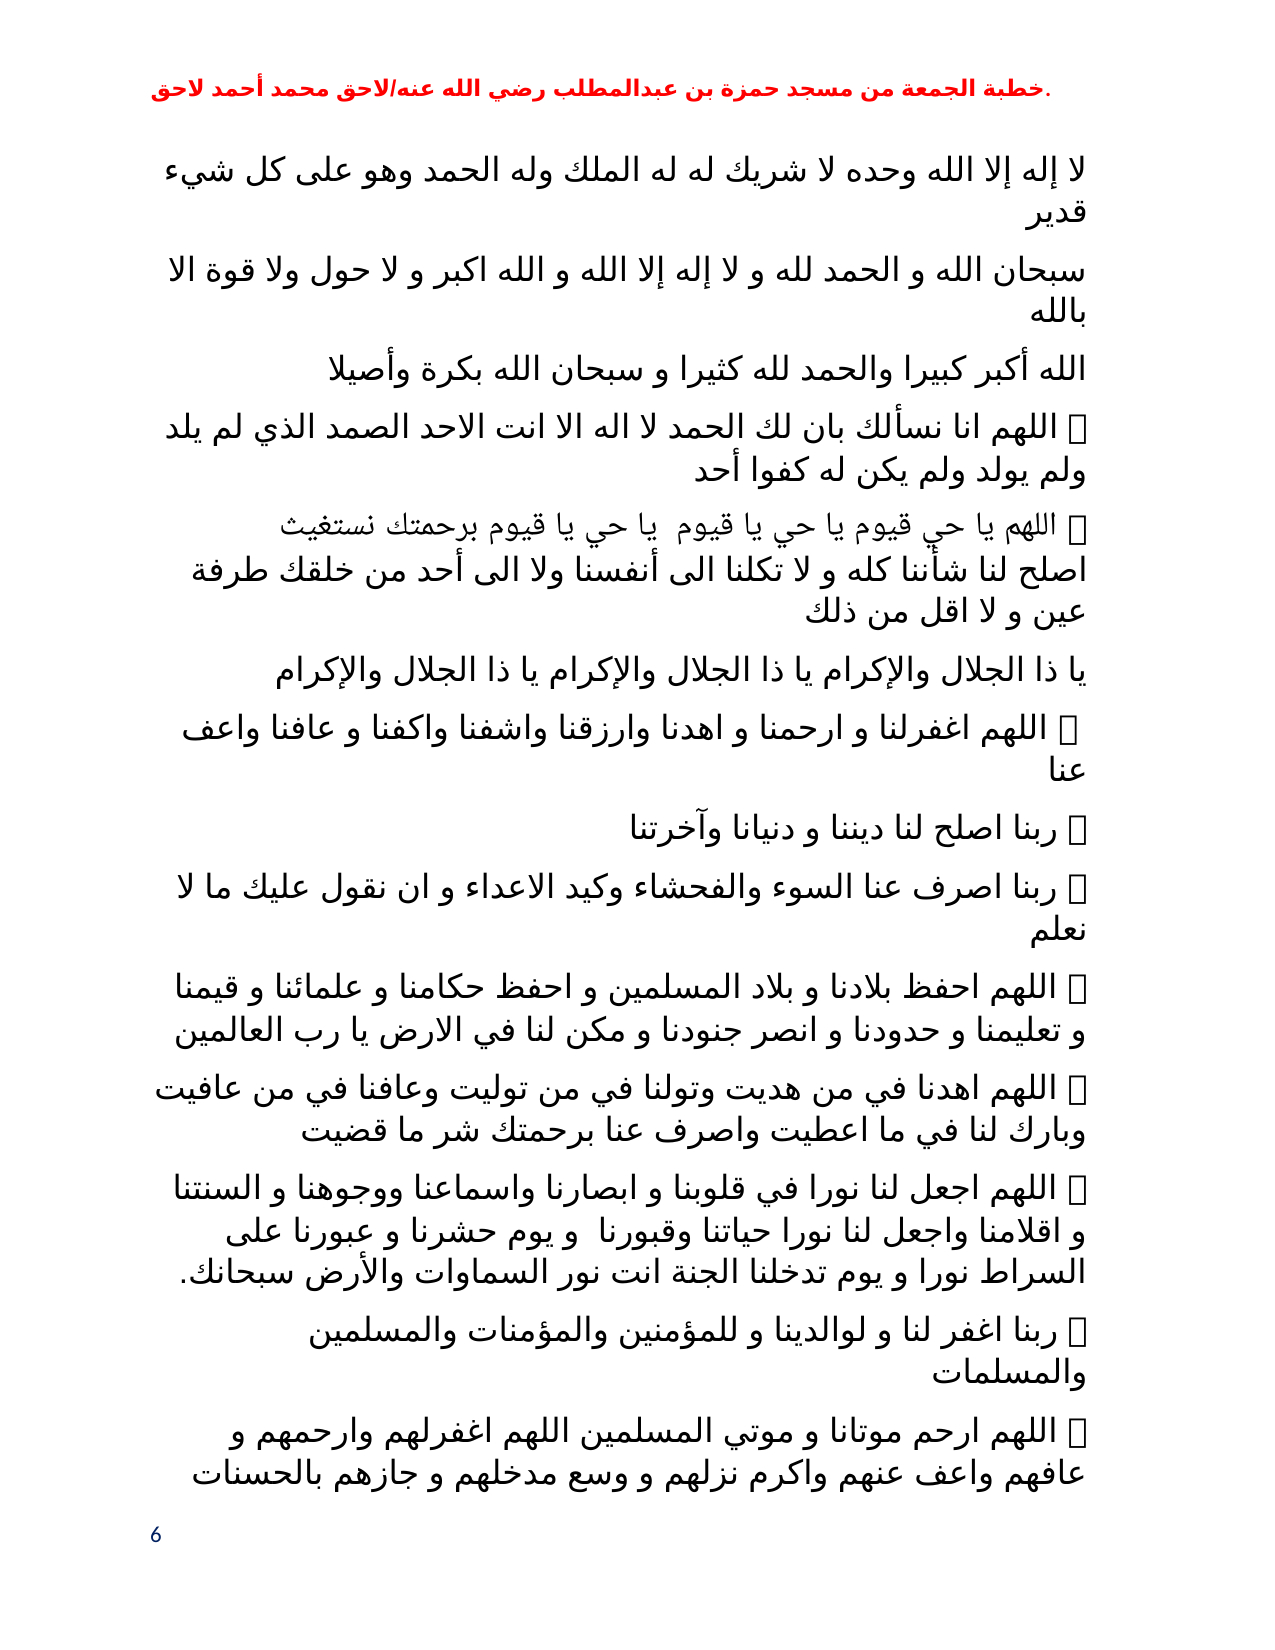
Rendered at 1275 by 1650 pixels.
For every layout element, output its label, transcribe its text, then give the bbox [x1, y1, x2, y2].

text اللهم انا نسألك بان لك الحمد لا اله الا انت الاحد الصمد الذي لم يلد ولم يولد ولم يكن له كفوا أحد [150, 407, 1087, 488]
text الله أكبر كبيرا والحمد لله كثيرا و سبحان الله بكرة وأصيلا [150, 349, 1087, 388]
text اللهم اهدنا في من هديت وتولنا في من توليت وعافنا في من عافيت وبارك لنا في ما اعطيت واصرف عنا برحمتك شر ما قضيت [150, 1068, 1087, 1149]
text ربنا اصلح لنا ديننا و دنيانا وآخرتنا [150, 808, 1087, 847]
text اللهم يا حي قيوم يا حي يا قيوم يا حي يا قيوم برحمتك نستغيث اصلح لنا شأننا كله و لا تكلنا الى أنفسنا ولا الى أحد من خلقك طرفة عين و لا اقل من ذلك [150, 508, 1087, 630]
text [150, 1411, 1087, 1491]
text اللهم اجعل لنا نورا في قلوبنا و ابصارنا واسماعنا ووجوهنا و السنتنا و اقلامنا واجعل لنا نورا حياتنا وقبورنا و يوم حشرنا و عبورنا على السراط نورا و يوم تدخلنا الجنة انت نور السماوات والأرض سبحانك. [150, 1168, 1087, 1291]
text لا إله إلا الله وحده لا شريك له له الملك وله الحمد وهو على كل شيء قدير [150, 150, 1087, 230]
text اللهم اغفرلنا و ارحمنا و اهدنا وارزقنا واشفنا واكفنا و عافنا واعف عنا [150, 708, 1087, 788]
text اللهم احفظ بلادنا و بلاد المسلمين و احفظ حكامنا و علمائنا و قيمنا و تعليمنا و حدودنا و انصر جنودنا و مكن لنا في الارض يا رب العالمين [150, 968, 1087, 1048]
text ربنا اغفر لنا و لوالدينا و للمؤمنين والمؤمنات والمسلمين والمسلمات [150, 1310, 1087, 1391]
text ربنا اصرف عنا السوء والفحشاء وكيد الاعداء و ان نقول عليك ما لا نعلم [150, 867, 1087, 948]
text سبحان الله و الحمد لله و لا إله إلا الله و الله اكبر و لا حول ولا قوة الا بالله [150, 249, 1087, 329]
text يا ذا الجلال والإكرام يا ذا الجلال والإكرام يا ذا الجلال والإكرام [150, 649, 1087, 688]
